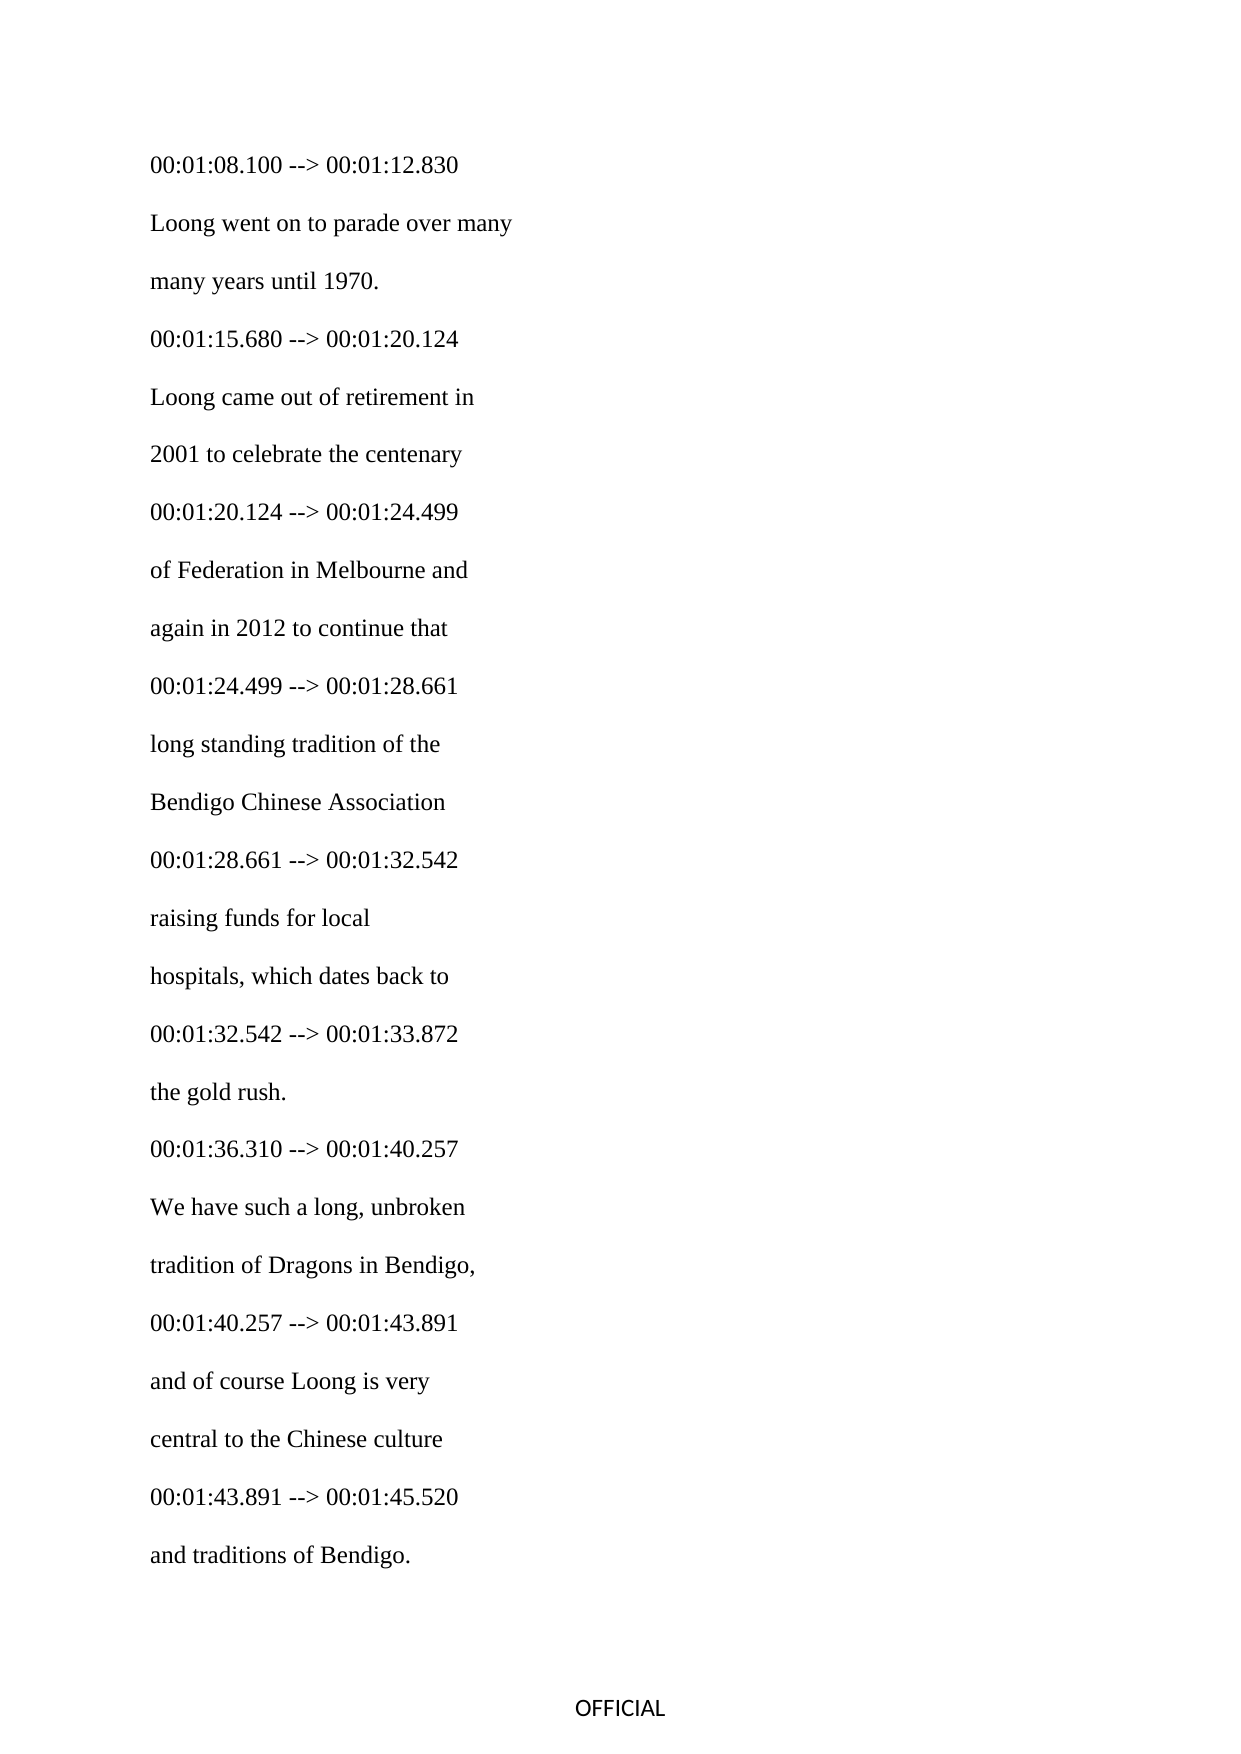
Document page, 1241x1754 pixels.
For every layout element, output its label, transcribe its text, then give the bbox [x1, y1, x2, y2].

text the gold rush. [150, 1077, 1090, 1105]
text 00:01:20.124 --> 00:01:24.499 [150, 497, 1090, 526]
text Loong went on to parade over many [150, 208, 1090, 237]
text and traditions of Bendigo. [150, 1540, 1090, 1569]
text 2001 to celebrate the centenary [150, 439, 1090, 468]
text 00:01:36.310 --> 00:01:40.257 [150, 1134, 1090, 1163]
text 00:01:24.499 --> 00:01:28.661 [150, 671, 1090, 700]
text and of course Loong is very [150, 1366, 1090, 1395]
text Bendigo Chinese Association [150, 787, 1090, 816]
text many years until 1970. [150, 266, 1090, 294]
text central to the Chinese culture [150, 1424, 1090, 1453]
text hospitals, which dates back to [150, 961, 1090, 989]
text 00:01:32.542 --> 00:01:33.872 [150, 1019, 1090, 1047]
text 00:01:40.257 --> 00:01:43.891 [150, 1308, 1090, 1337]
text Loong came out of retirement in [150, 382, 1090, 410]
text 00:01:28.661 --> 00:01:32.542 [150, 845, 1090, 874]
text 00:01:43.891 --> 00:01:45.520 [150, 1482, 1090, 1511]
text 00:01:15.680 --> 00:01:20.124 [150, 324, 1090, 352]
text long standing tradition of the [150, 729, 1090, 758]
text We have such a long, unbroken [150, 1192, 1090, 1221]
text again in 2012 to continue that [150, 613, 1090, 642]
text 00:01:08.100 --> 00:01:12.830 [150, 150, 1090, 179]
text of Federation in Melbourne and [150, 555, 1090, 584]
text raising funds for local [150, 903, 1090, 932]
text tradition of Dragons in Bendigo, [150, 1250, 1090, 1279]
